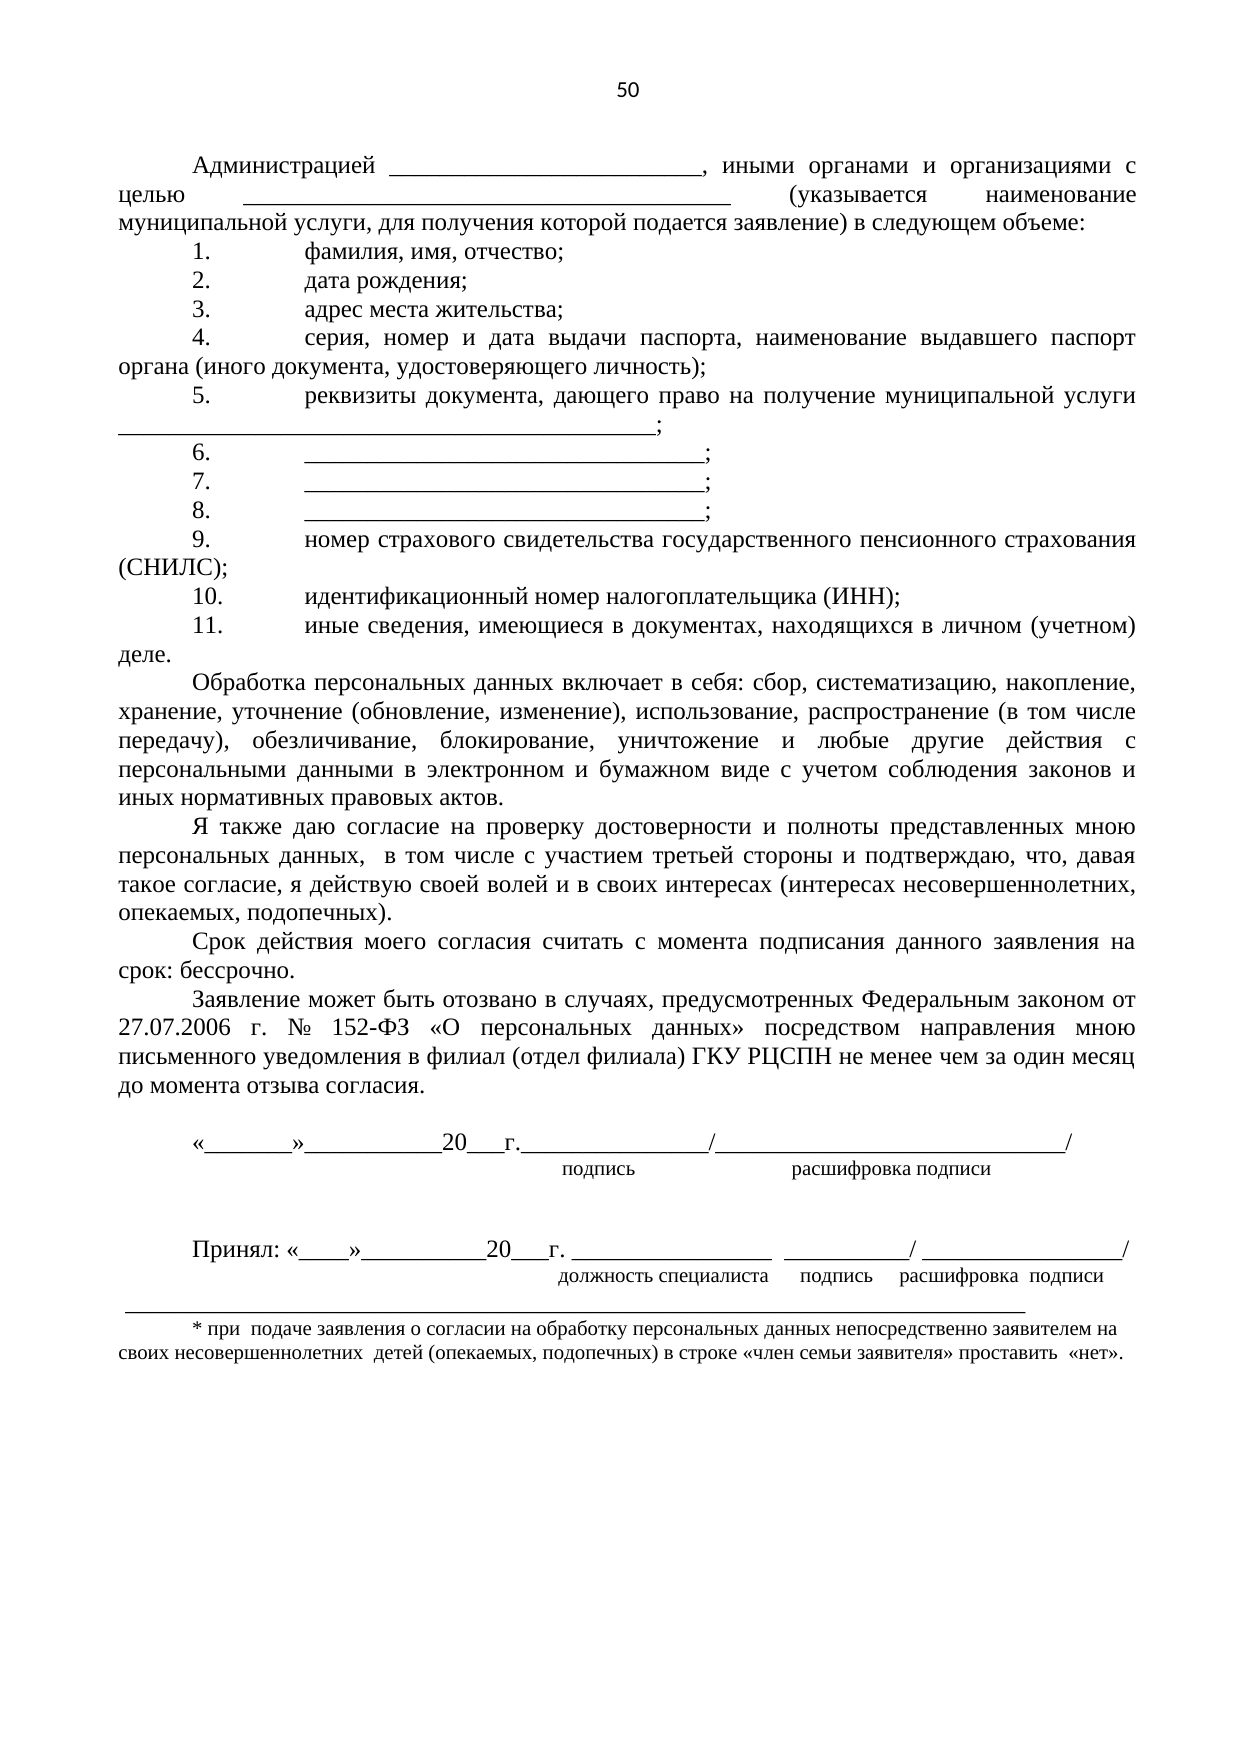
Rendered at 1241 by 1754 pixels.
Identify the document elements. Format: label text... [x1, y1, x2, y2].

list ________________________________; [118, 466, 1137, 495]
list реквизиты документа, дающего право на получение муниципальной услуги ___________________________________________; [118, 380, 1137, 437]
list номер страхового свидетельства государственного пенсионного страхования (СНИЛС); [118, 524, 1137, 581]
list дата рождения; [118, 265, 1137, 294]
text Администрацией _________________________, иными органами и организациями с целью _______________________________________ (указывается наименование муниципальной услуги, для получения которой подается заявление) в следующем объеме: [118, 150, 1137, 236]
list идентификационный номер налогоплательщика (ИНН); [118, 581, 1137, 610]
text * при подаче заявления о согласии на обработку персональных данных непосредственно заявителем на своих несовершеннолетних детей (опекаемых, подопечных) в строке «член семьи заявителя» проставить «нет». [118, 1316, 1137, 1364]
text должность специалиста подпись расшифровка подписи [118, 1263, 1137, 1287]
text ________________________________________________________________________ [118, 1287, 1137, 1316]
text «_______»___________20___г._______________/____________________________/ [118, 1127, 1137, 1156]
list ________________________________; [118, 437, 1137, 466]
list фамилия, имя, отчество; [118, 236, 1137, 265]
list серия, номер и дата выдачи паспорта, наименование выдавшего паспорт органа (иного документа, удостоверяющего личность); [118, 322, 1137, 380]
text Принял: «____»__________20___г. ________________ __________/ ________________/ [118, 1234, 1137, 1263]
text Заявление может быть отозвано в случаях, предусмотренных Федеральным законом от 27.07.2006 г. № 152-ФЗ «О персональных данных» посредством направления мною письменного уведомления в филиал (отдел филиала) ГКУ РЦСПН не менее чем за один месяц до момента отзыва согласия. [118, 984, 1137, 1099]
text подпись расшифровка подписи [413, 1156, 1137, 1180]
list иные сведения, имеющиеся в документах, находящихся в личном (учетном) деле. [118, 610, 1137, 667]
list адрес места жительства; [118, 294, 1137, 322]
text Я также даю согласие на проверку достоверности и полноты представленных мною персональных данных, в том числе с участием третьей стороны и подтверждаю, что, давая такое согласие, я действую своей волей и в своих интересах (интересах несовершеннолетних, опекаемых, подопечных). [118, 811, 1137, 926]
list ________________________________; [118, 495, 1137, 524]
text Срок действия моего согласия считать с момента подписания данного заявления на срок: бессрочно. [118, 926, 1137, 984]
text Обработка персональных данных включает в себя: сбор, систематизацию, накопление, хранение, уточнение (обновление, изменение), использование, распространение (в том числе передачу), обезличивание, блокирование, уничтожение и любые другие действия с персональными данными в электронном и бумажном виде с учетом соблюдения законов и иных нормативных правовых актов. [118, 667, 1137, 811]
